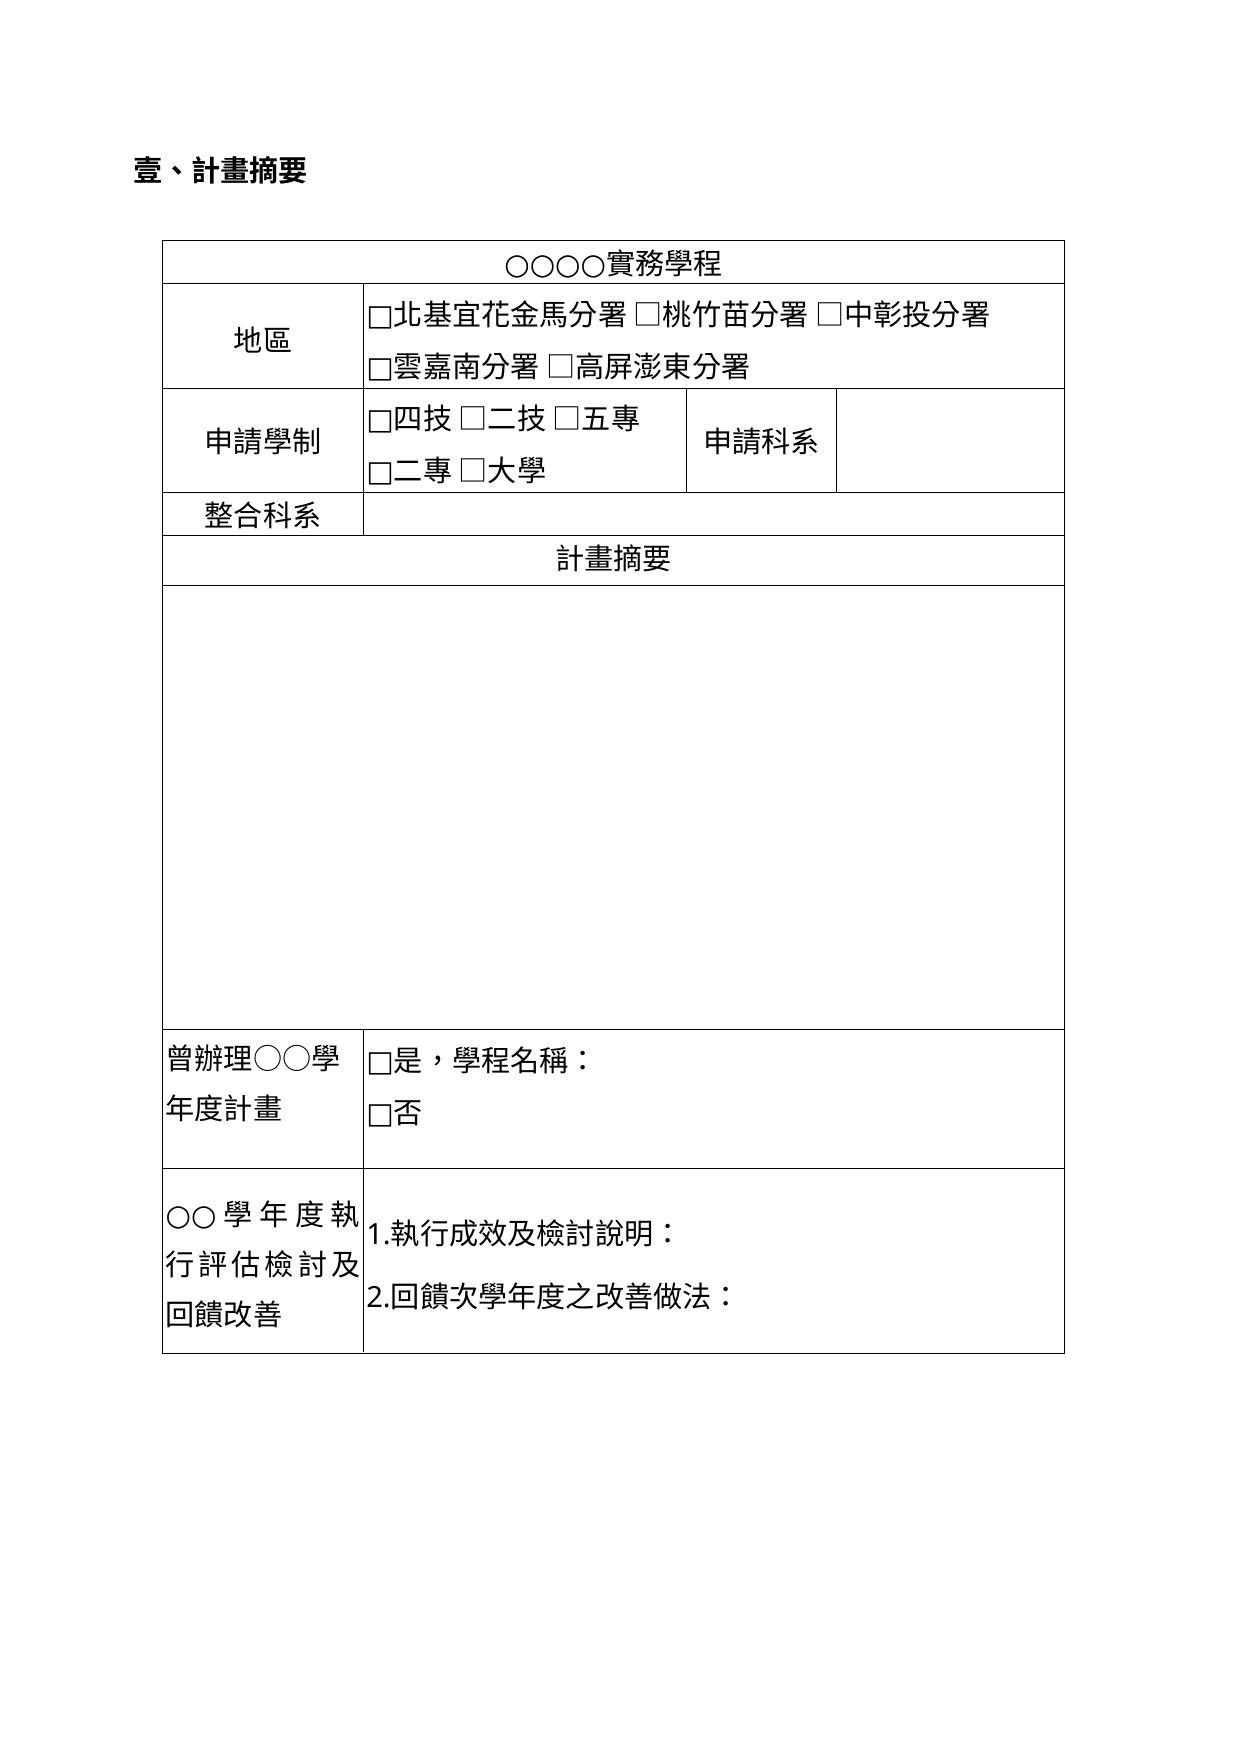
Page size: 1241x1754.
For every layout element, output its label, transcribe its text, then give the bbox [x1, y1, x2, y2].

table_cell 1.執行成效及檢討說明： 2.回饋次學年度之改善做法： [364, 1169, 1064, 1352]
table_cell 計畫摘要 [163, 536, 1064, 585]
table_cell 申請學制 [163, 389, 363, 492]
table_cell 曾辦理○○學年度計畫 [163, 1030, 363, 1168]
table_cell □是，學程名稱： □否 [364, 1030, 1064, 1168]
table_cell [163, 586, 1064, 1028]
table_cell □四技 □二技 □五專 □二專 □大學 [364, 389, 686, 492]
table_cell 整合科系 [163, 493, 363, 535]
table_cell 地區 [163, 284, 363, 388]
table_cell [364, 493, 1064, 535]
table_cell 申請科系 [687, 389, 836, 492]
table_header ○○○○實務學程 [163, 241, 1064, 283]
table_cell ○○學年度執行評估檢討及回饋改善 [163, 1169, 363, 1352]
text 壹、計畫摘要 [133, 148, 1092, 190]
table_cell □北基宜花金馬分署 □桃竹苗分署 □中彰投分署 □雲嘉南分署 □高屏澎東分署 [364, 284, 1064, 388]
table_cell [837, 389, 1064, 492]
